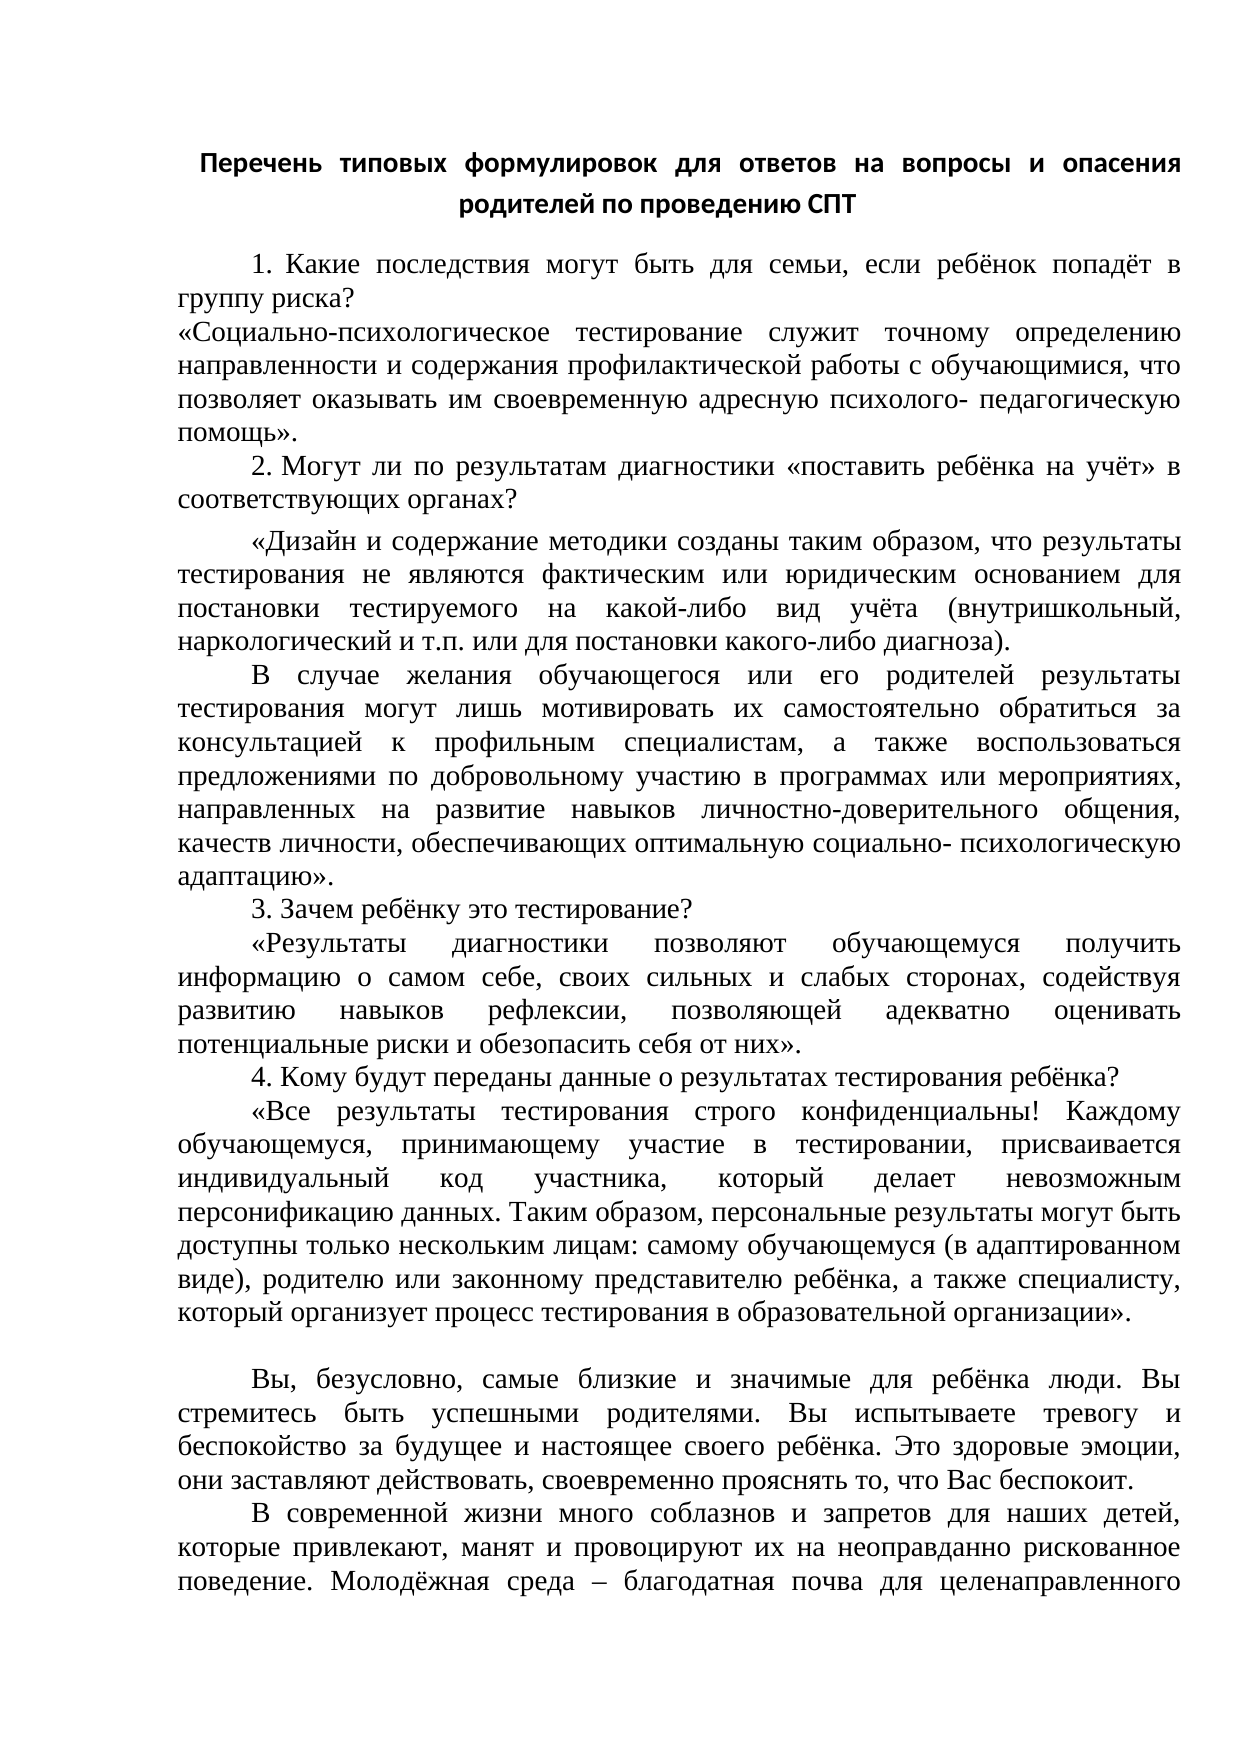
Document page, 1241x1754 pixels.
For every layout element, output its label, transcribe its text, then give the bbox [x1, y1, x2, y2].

text В случае желания обучающегося или его родителей результаты тестирования могут лишь мотивировать их самостоятельно обратиться за консультацией к профильным специалистам, а также воспользоваться предложениями по добровольному участию в программах или мероприятиях, направленных на развитие навыков личностно-доверительного общения, качеств личности, обеспечивающих оптимальную социально- психологическую адаптацию». [177, 657, 1182, 892]
list Кому будут переданы данные о результатах тестирования ребёнка? [251, 1059, 1182, 1093]
list Могут ли по результатам диагностики «поставить ребёнка на учёт» в соответствующих органах? [177, 448, 1182, 515]
list Зачем ребёнку это тестирование? [251, 892, 1182, 925]
text Перечень типовых формулировок для ответов на вопросы и опасения родителей по проведению СПТ [199, 144, 1182, 221]
text Вы, безусловно, самые близкие и значимые для ребёнка люди. Вы стремитесь быть успешными родителями. Вы испытываете тревогу и беспокойство за будущее и настоящее своего ребёнка. Это здоровые эмоции, они заставляют действовать, своевременно прояснять то, что Вас беспокоит. [177, 1361, 1182, 1496]
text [177, 1496, 1182, 1596]
text «Социально-психологическое тестирование служит точному определению направленности и содержания профилактической работы с обучающимися, что позволяет оказывать им своевременную адресную психолого- педагогическую помощь». [177, 314, 1182, 448]
text «Дизайн и содержание методики созданы таким образом, что результаты тестирования не являются фактическим или юридическим основанием для постановки тестируемого на какой-либо вид учёта (внутришкольный, наркологический и т.п. или для постановки какого-либо диагноза). [177, 523, 1182, 657]
list Какие последствия могут быть для семьи, если ребёнок попадёт в группу риска? [177, 247, 1182, 314]
text «Все результаты тестирования строго конфиденциальны! Каждому обучающемуся, принимающему участие в тестировании, присваивается индивидуальный код участника, который делает невозможным персонификацию данных. Таким образом, персональные результаты могут быть доступны только нескольким лицам: самому обучающемуся (в адаптированном виде), родителю или законному представителю ребёнка, а также специалисту, который организует процесс тестирования в образовательной организации». [177, 1093, 1182, 1328]
text «Результаты диагностики позволяют обучающемуся получить информацию о самом себе, своих сильных и слабых сторонах, содействуя развитию навыков рефлексии, позволяющей адекватно оценивать потенциальные риски и обезопасить себя от них». [177, 925, 1182, 1059]
